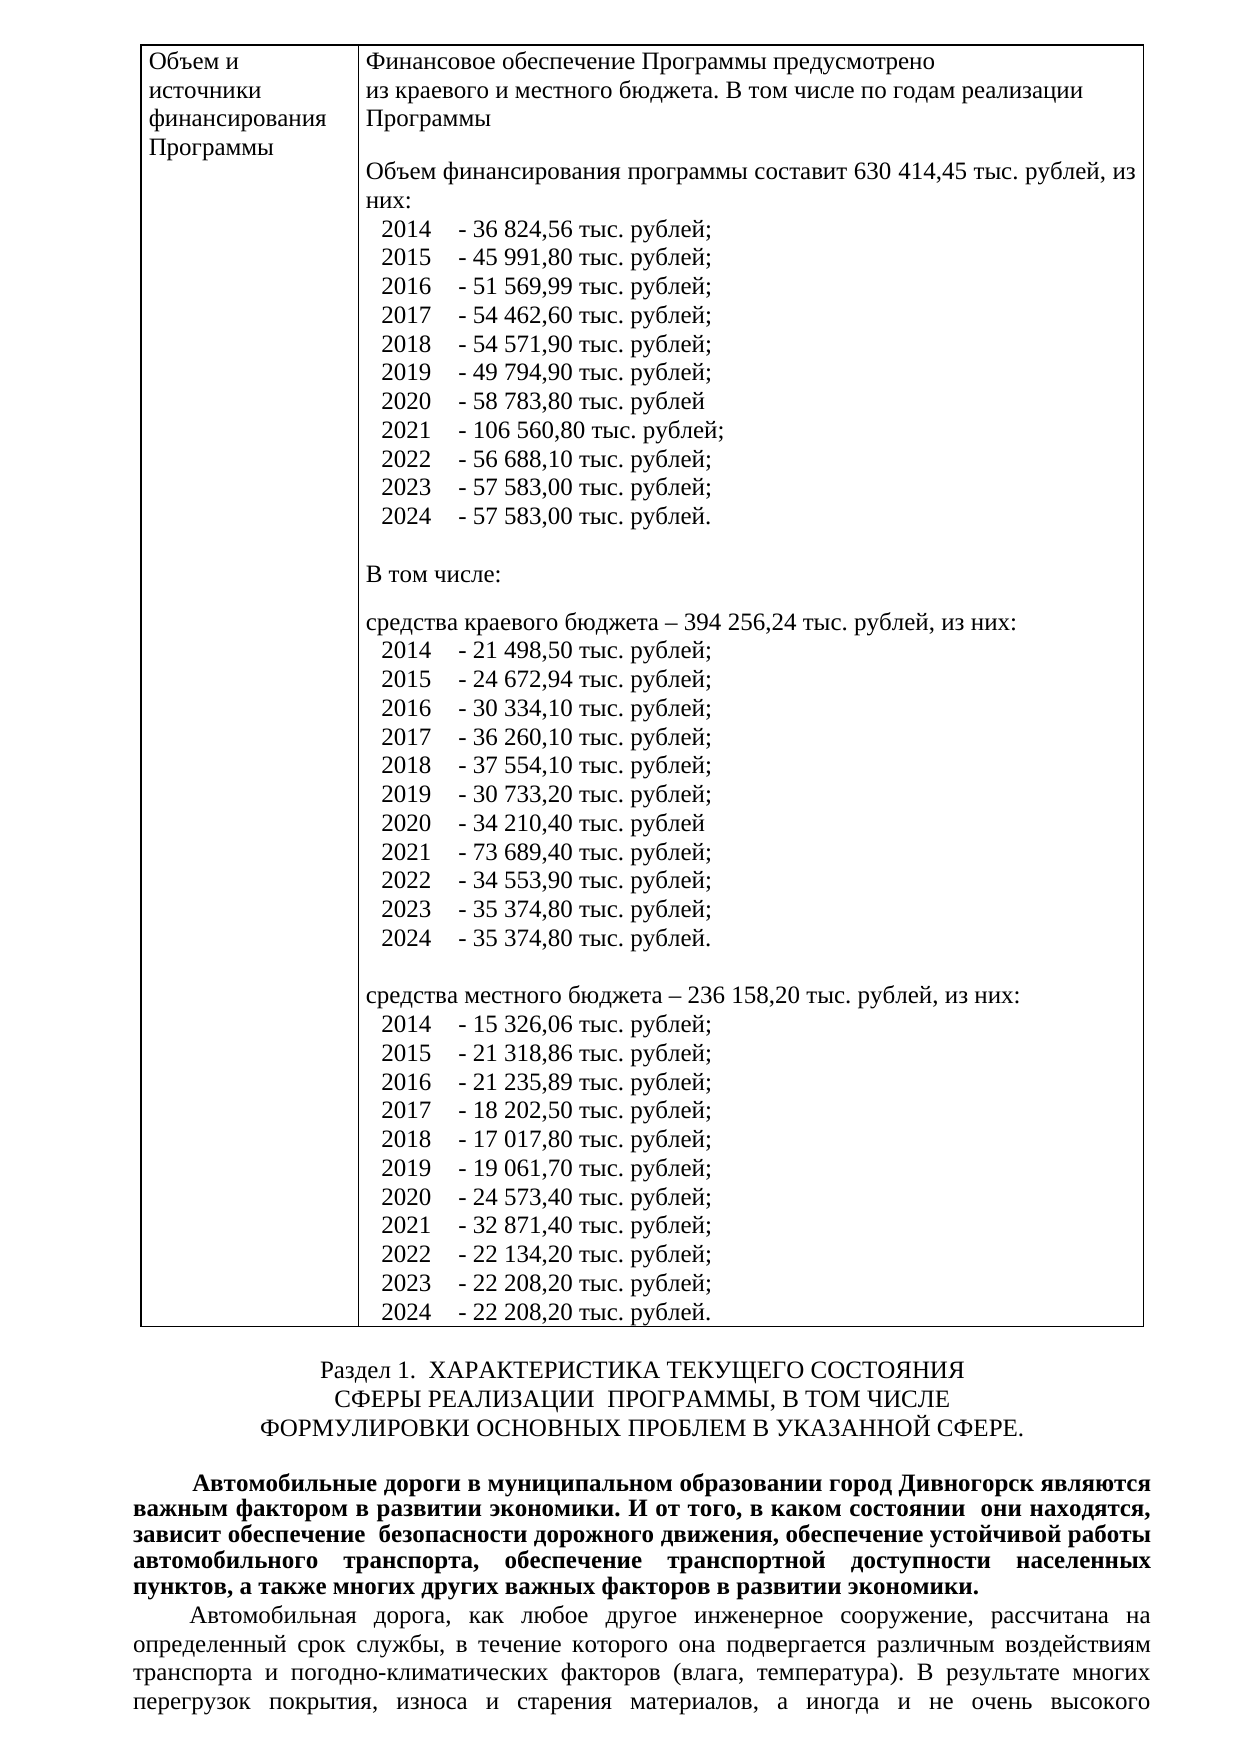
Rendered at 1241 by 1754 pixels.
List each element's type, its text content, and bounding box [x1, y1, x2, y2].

table_cell Финансовое обеспечение Программы предусмотрено из краевого и местного бюджета. В том числе по годам реализации Программы Объем финансирования программы составит 630 414,45 тыс. рублей, из них: В том числе: средства краевого бюджета – 394 256,24 тыс. рублей, из них: средства местного бюджета – 236 158,20 тыс. рублей, из них: [359, 46, 1143, 1326]
text Раздел 1. ХАРАКТЕРИСТИКА ТЕКУЩЕГО СОСТОЯНИЯ [133, 1355, 1152, 1384]
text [133, 1600, 1152, 1715]
table_cell Объем и источники финансирования Программы [142, 46, 358, 1326]
text Автомобильные дороги в муниципальном образовании город Дивногорск являются важным фактором в развитии экономики. И от того, в каком состоянии они находятся, зависит обеспечение безопасности дорожного движения, обеспечение устойчивой работы автомобильного транспорта, обеспечение транспортной доступности населенных пунктов, а также многих других важных факторов в развитии экономики. [133, 1470, 1152, 1600]
text ФОРМУЛИРОВКИ ОСНОВНЫХ ПРОБЛЕМ В УКАЗАННОЙ СФЕРЕ. [133, 1413, 1152, 1442]
text СФЕРЫ РЕАЛИЗАЦИИ ПРОГРАММЫ, В ТОМ ЧИСЛЕ [133, 1384, 1152, 1413]
